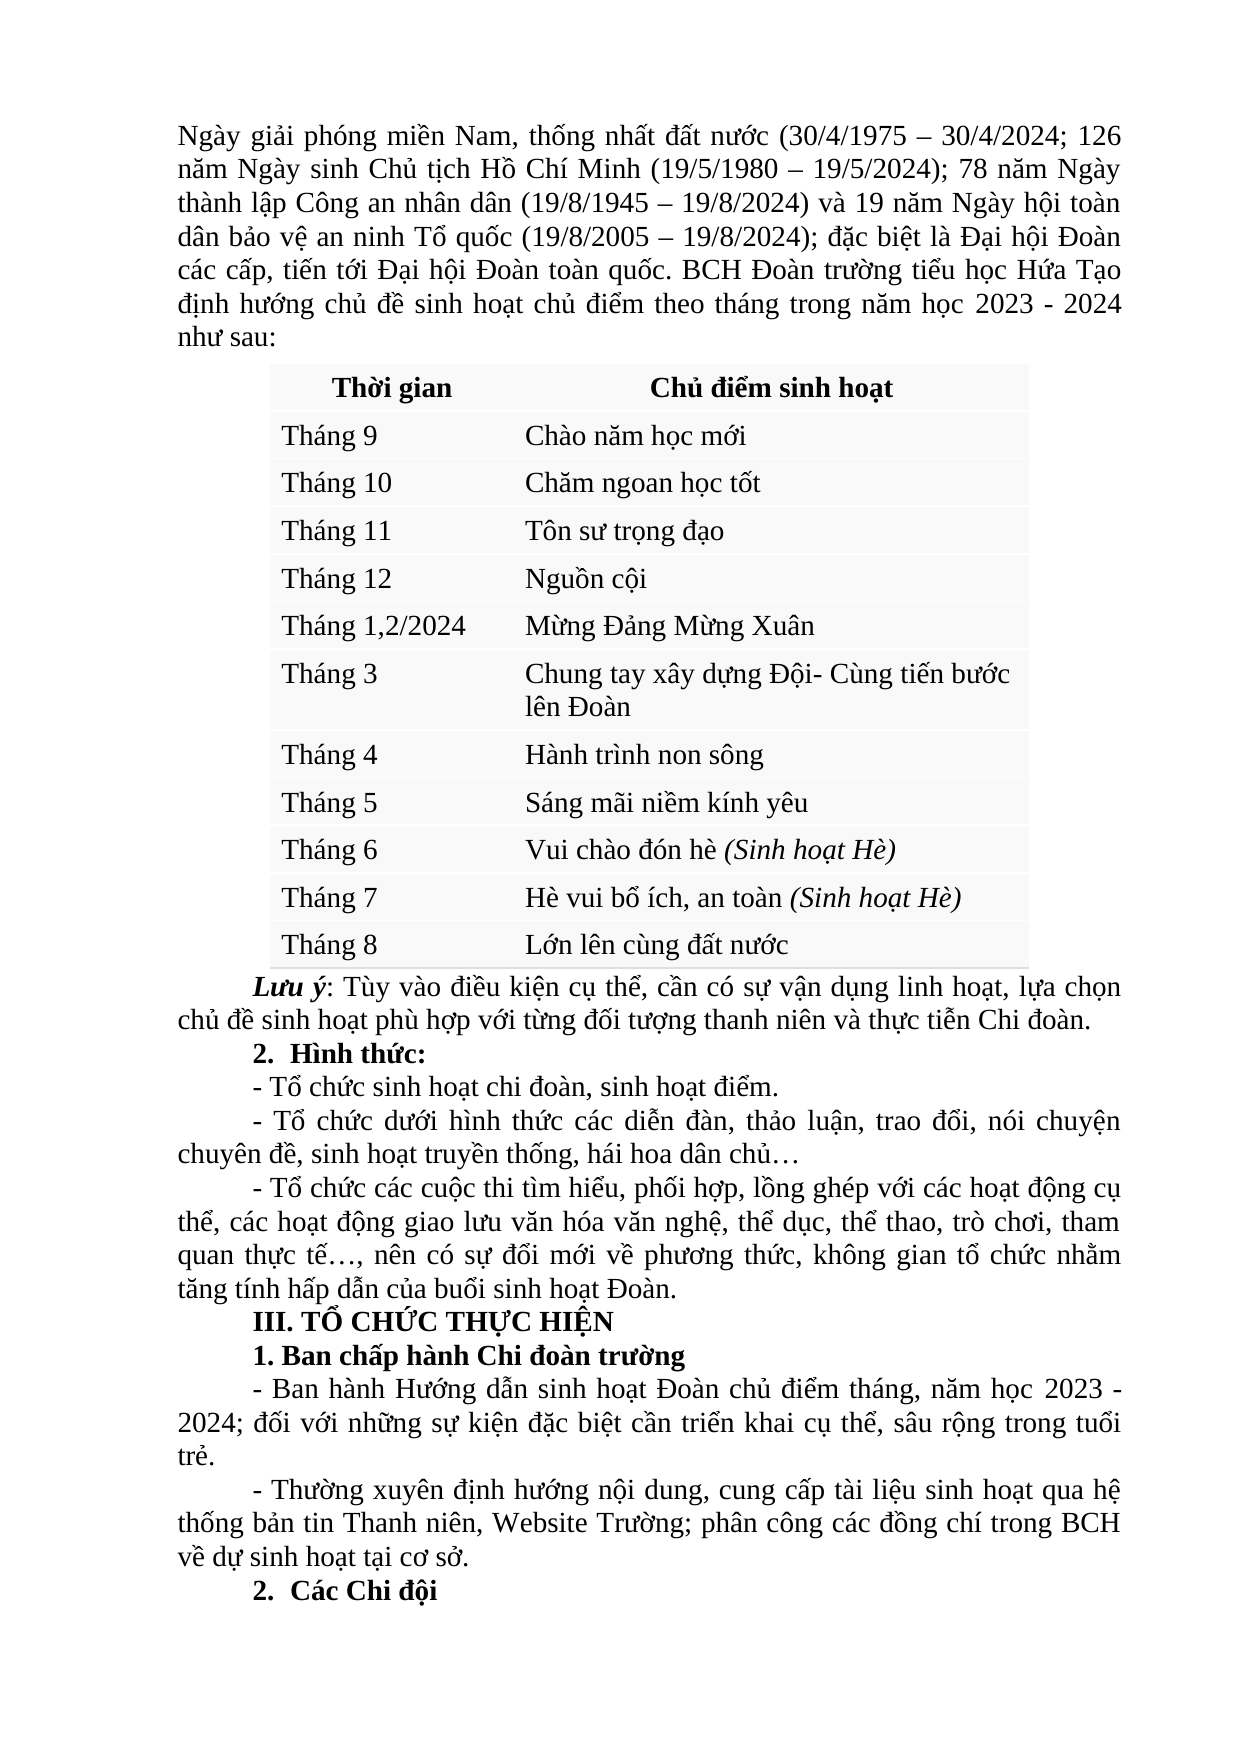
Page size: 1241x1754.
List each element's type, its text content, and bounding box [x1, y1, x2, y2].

table_cell Sáng mãi niềm kính yêu [514, 778, 1029, 824]
table_cell Tháng 10 [270, 459, 514, 505]
table_cell Tháng 11 [270, 507, 514, 553]
text - Tổ chức sinh hoạt chi đoàn, sinh hoạt điểm. [177, 1069, 1122, 1103]
table_cell Hành trình non sông [514, 731, 1029, 777]
text 1. Ban chấp hành Chi đoàn trường [177, 1338, 1122, 1371]
table_cell Tôn sư trọng đạo [514, 507, 1029, 553]
table_cell Tháng 5 [270, 778, 514, 824]
text Lưu ý: Tùy vào điều kiện cụ thể, cần có sự vận dụng linh hoạt, lựa chọn chủ đề sinh hoạt phù hợp với từng đối tượng thanh niên và thực tiễn Chi đoàn. [177, 969, 1122, 1036]
table_cell Tháng 8 [270, 921, 514, 967]
table_cell Tháng 1,2/2024 [270, 602, 514, 648]
text - Ban hành Hướng dẫn sinh hoạt Đoàn chủ điểm tháng, năm học 2023 - 2024; đối với những sự kiện đặc biệt cần triển khai cụ thể, sâu rộng trong tuổi trẻ. [177, 1371, 1122, 1472]
table_header Chủ điểm sinh hoạt [514, 364, 1029, 410]
text - Thường xuyên định hướng nội dung, cung cấp tài liệu sinh hoạt qua hệ thống bản tin Thanh niên, Website Trường; phân công các đồng chí trong BCH về dự sinh hoạt tại cơ sở. [177, 1472, 1122, 1573]
table_cell Tháng 9 [270, 412, 514, 458]
table_cell Tháng 12 [270, 555, 514, 601]
text - Tổ chức các cuộc thi tìm hiểu, phối hợp, lồng ghép với các hoạt động cụ thể, các hoạt động giao lưu văn hóa văn nghệ, thể dục, thể thao, trò chơi, tham quan thực tế…, nên có sự đổi mới về phương thức, không gian tổ chức nhằm tăng tính hấp dẫn của buổi sinh hoạt Đoàn. [177, 1170, 1122, 1304]
table_cell Tháng 7 [270, 874, 514, 920]
text - Tổ chức dưới hình thức các diễn đàn, thảo luận, trao đổi, nói chuyện chuyên đề, sinh hoạt truyền thống, hái hoa dân chủ… [177, 1103, 1122, 1170]
table_cell Nguồn cội [514, 555, 1029, 601]
list Các Chi đội [252, 1573, 1122, 1606]
table_cell Tháng 6 [270, 826, 514, 872]
table_cell Chào năm học mới [514, 412, 1029, 458]
table_cell Mừng Đảng Mừng Xuân [514, 602, 1029, 648]
table_cell Tháng 4 [270, 731, 514, 777]
list Hình thức: [252, 1036, 1122, 1069]
table_cell Tháng 3 [270, 650, 514, 729]
table_cell Hè vui bổ ích, an toàn (Sinh hoạt Hè) [514, 874, 1029, 920]
text III. TỔ CHỨC THỰC HIỆN [177, 1304, 1122, 1338]
table_cell Vui chào đón hè (Sinh hoạt Hè) [514, 826, 1029, 872]
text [177, 118, 1122, 353]
table_cell Lớn lên cùng đất nước [514, 921, 1029, 967]
table_header Thời gian [270, 364, 514, 410]
table_cell Chung tay xây dựng Đội- Cùng tiến bước lên Đoàn [514, 650, 1029, 729]
table_cell Chăm ngoan học tốt [514, 459, 1029, 505]
